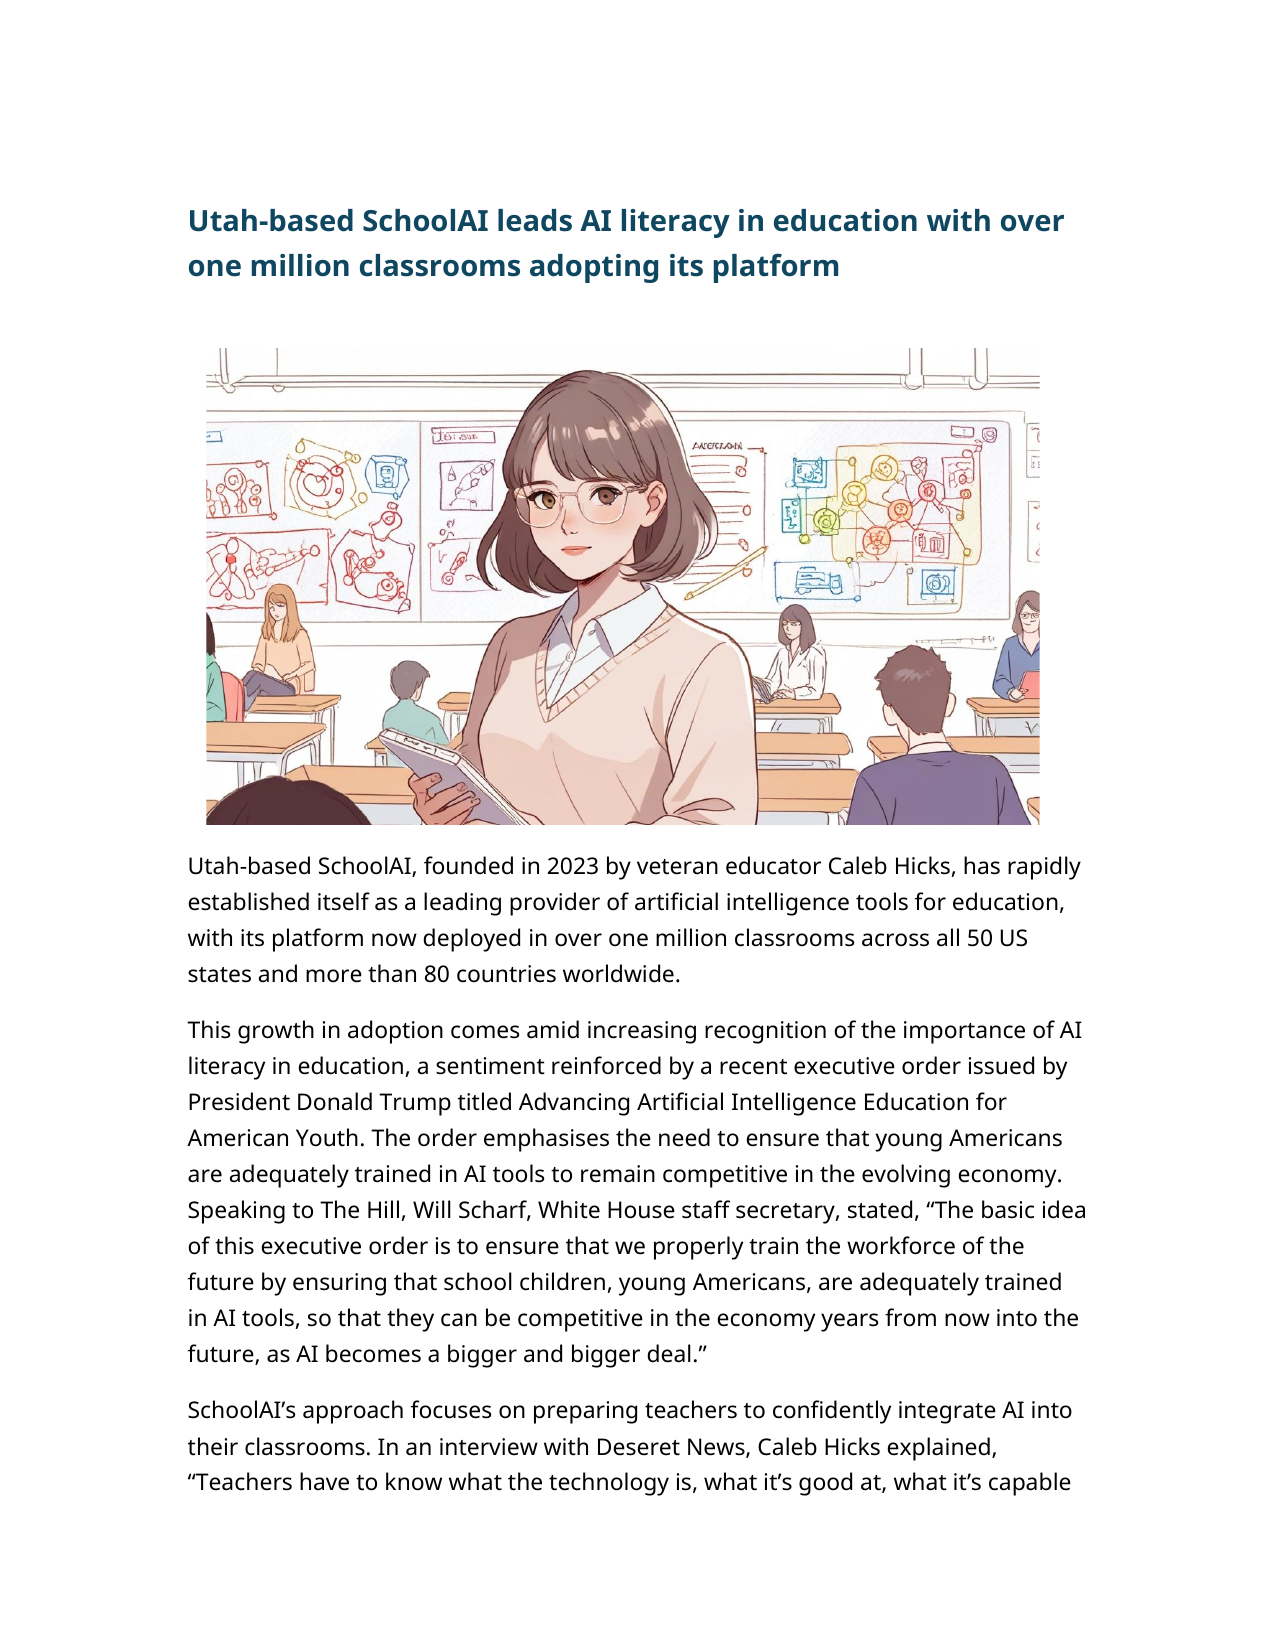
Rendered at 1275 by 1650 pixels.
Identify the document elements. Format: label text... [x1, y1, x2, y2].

text Utah-based SchoolAI, founded in 2023 by veteran educator Caleb Hicks, has rapidly established itself as a leading provider of artificial intelligence tools for education, with its platform now deployed in over one million classrooms across all 50 US states and more than 80 countries worldwide. [187, 850, 1087, 989]
subtitle Utah-based SchoolAI leads AI literacy in education with over one million classrooms adopting its platform [187, 200, 1087, 285]
picture [206, 348, 1040, 825]
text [187, 1394, 1087, 1498]
text This growth in adoption comes amid increasing recognition of the importance of AI literacy in education, a sentiment reinforced by a recent executive order issued by President Donald Trump titled Advancing Artificial Intelligence Education for American Youth. The order emphasises the need to ensure that young Americans are adequately trained in AI tools to remain competitive in the evolving economy. Speaking to The Hill, Will Scharf, White House staff secretary, stated, “The basic idea of this executive order is to ensure that we properly train the workforce of the future by ensuring that school children, young Americans, are adequately trained in AI tools, so that they can be competitive in the economy years from now into the future, as AI becomes a bigger and bigger deal.” [187, 1014, 1087, 1369]
